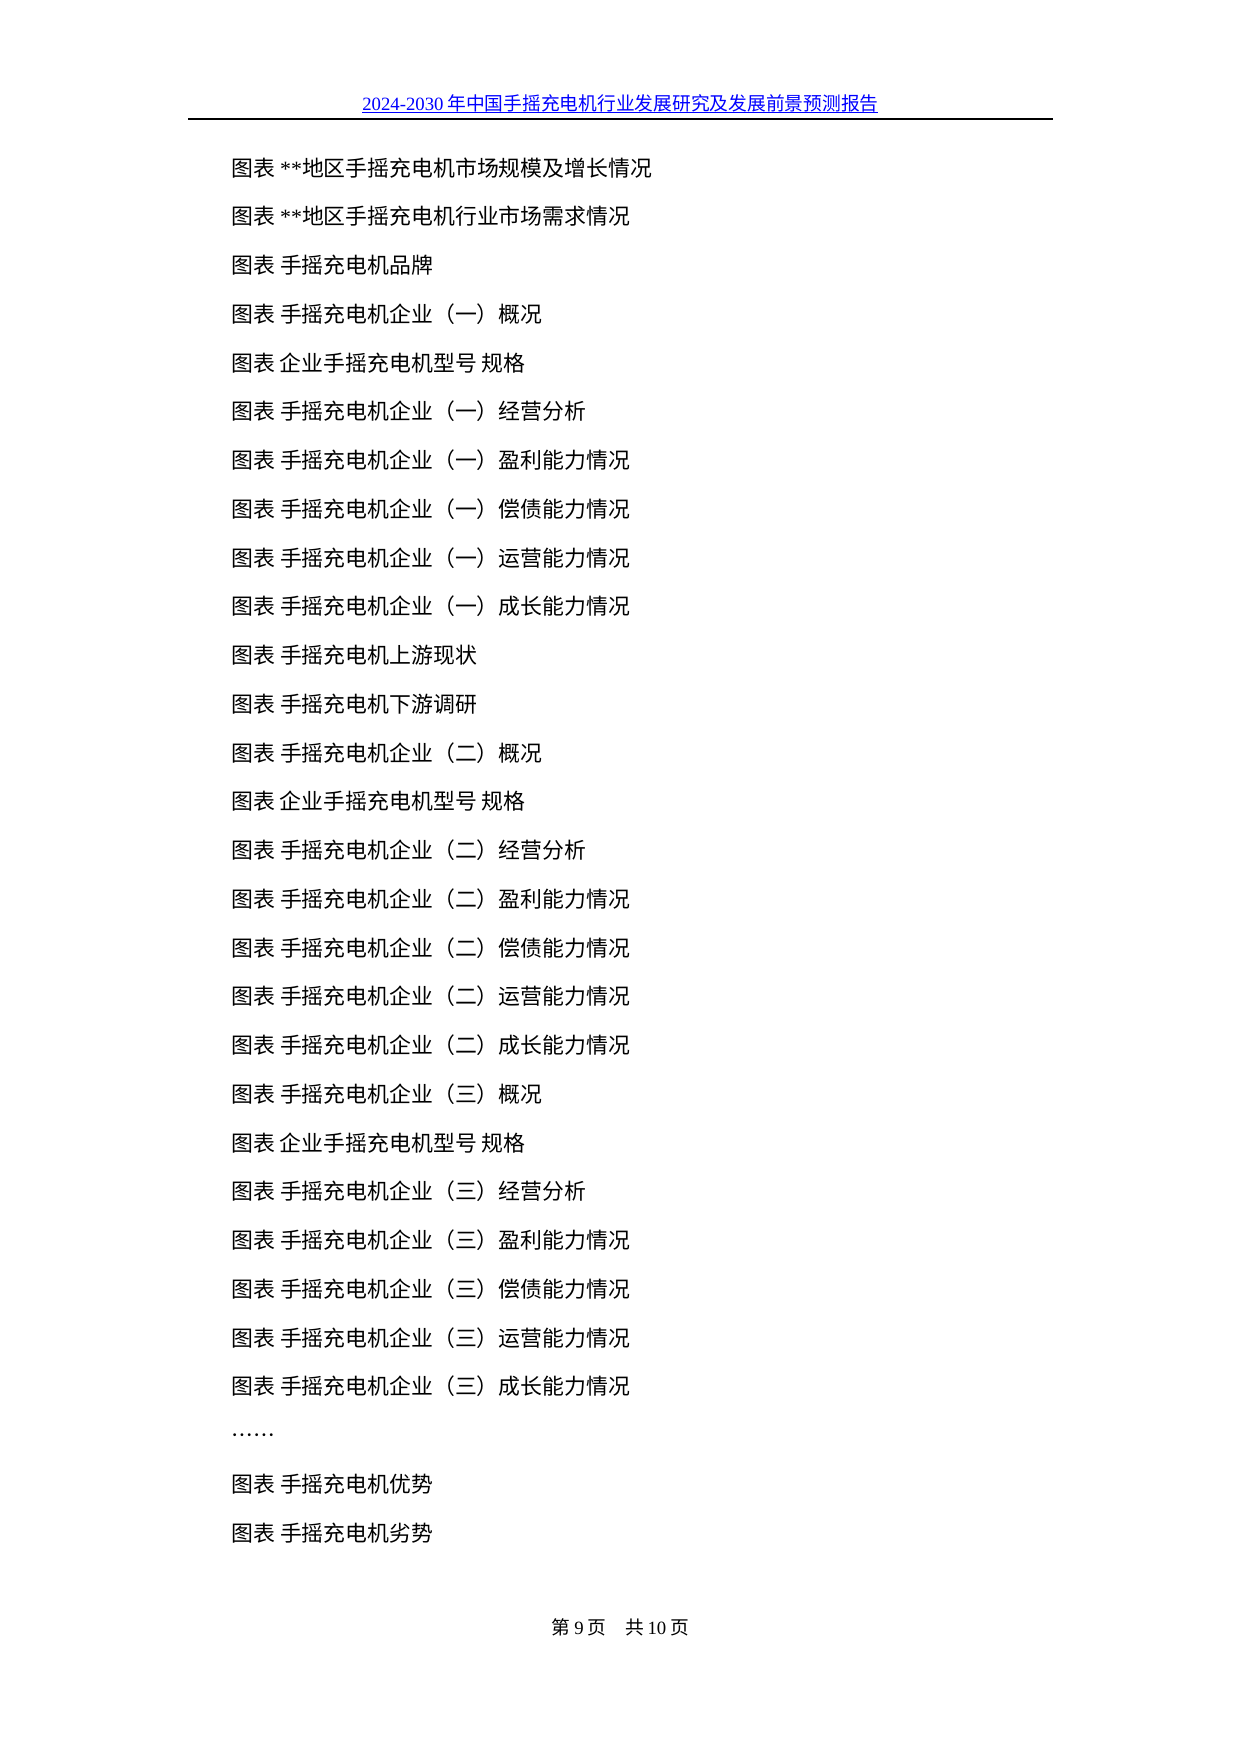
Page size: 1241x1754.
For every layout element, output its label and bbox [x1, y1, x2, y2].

text [187, 150, 1053, 1548]
